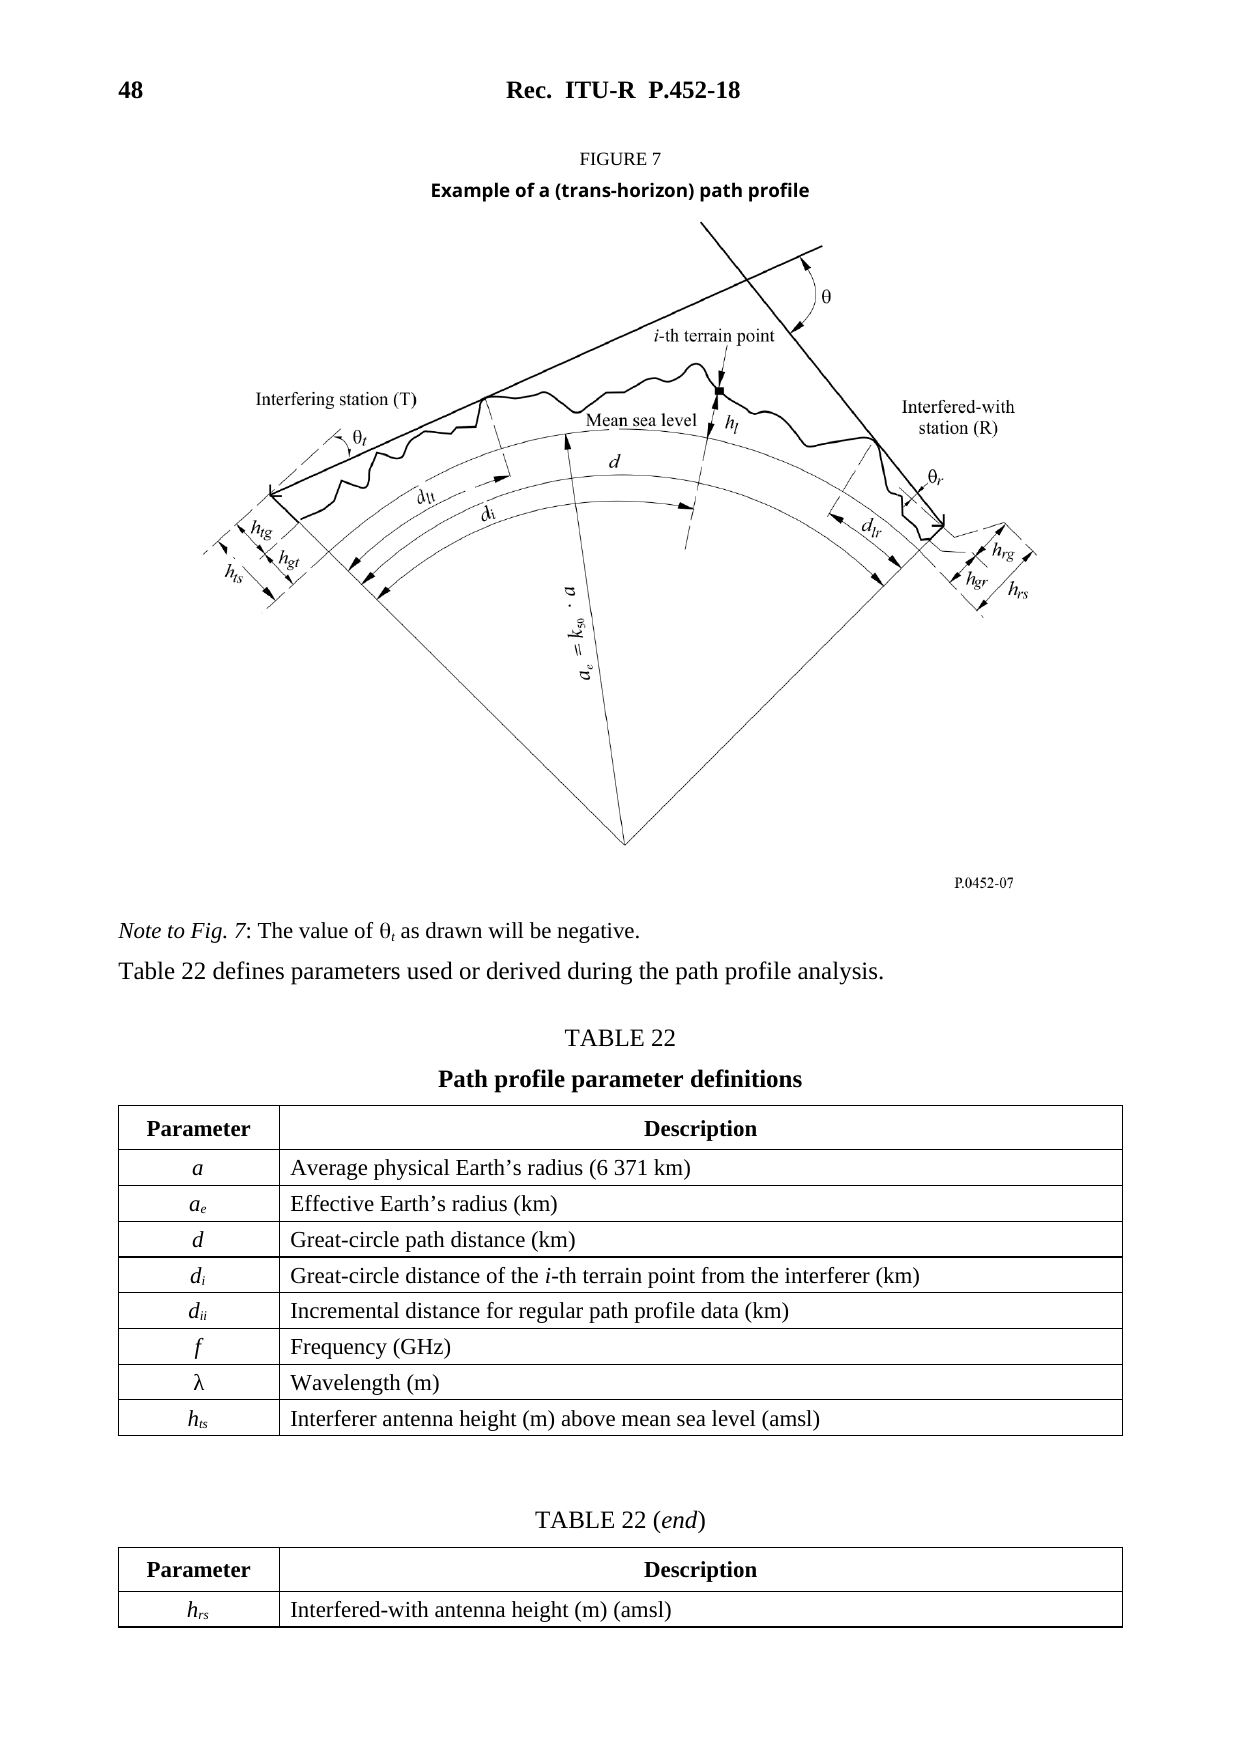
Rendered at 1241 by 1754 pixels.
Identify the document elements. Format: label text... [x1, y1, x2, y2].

table_cell Effective Earth’s radius (km) [280, 1186, 1122, 1221]
table_cell Great-circle distance of the i-th terrain point from the interferer (km) [280, 1258, 1122, 1292]
table_cell ae [119, 1186, 279, 1221]
text figure 7 [118, 148, 1122, 169]
table_cell Frequency (GHz) [280, 1329, 1122, 1364]
table_cell Great-circle path distance (km) [280, 1222, 1122, 1256]
table_header Parameter [119, 1548, 279, 1591]
table_header Description [280, 1106, 1122, 1149]
table_cell a [119, 1150, 279, 1185]
picture [197, 215, 1043, 893]
table_cell Interfered-with antenna height (m) (amsl) [280, 1592, 1122, 1626]
table_cell hrs [119, 1592, 279, 1626]
text Note to Fig. 7: The value of t as drawn will be negative. [118, 918, 1122, 944]
title Example of a (trans-horizon) path profile [118, 178, 1122, 203]
table_cell d [119, 1222, 279, 1256]
table_header Parameter [119, 1106, 279, 1149]
table_cell λ [119, 1365, 279, 1399]
table_cell di [119, 1258, 279, 1292]
title Path profile parameter definitions [118, 1064, 1122, 1093]
text TABLE 22 [118, 1023, 1122, 1051]
text Table 22 defines parameters used or derived during the path profile analysis. [118, 956, 1122, 985]
table_cell Wavelength (m) [280, 1365, 1122, 1399]
table_header Description [280, 1548, 1122, 1591]
text TABLE 22 (end) [118, 1505, 1122, 1534]
table_cell f [119, 1329, 279, 1364]
table_cell dii [119, 1293, 279, 1328]
table_cell hts [119, 1400, 279, 1435]
table_cell Average physical Earth’s radius (6 371 km) [280, 1150, 1122, 1185]
table_cell Interferer antenna height (m) above mean sea level (amsl) [280, 1400, 1122, 1435]
table_cell Incremental distance for regular path profile data (km) [280, 1293, 1122, 1328]
